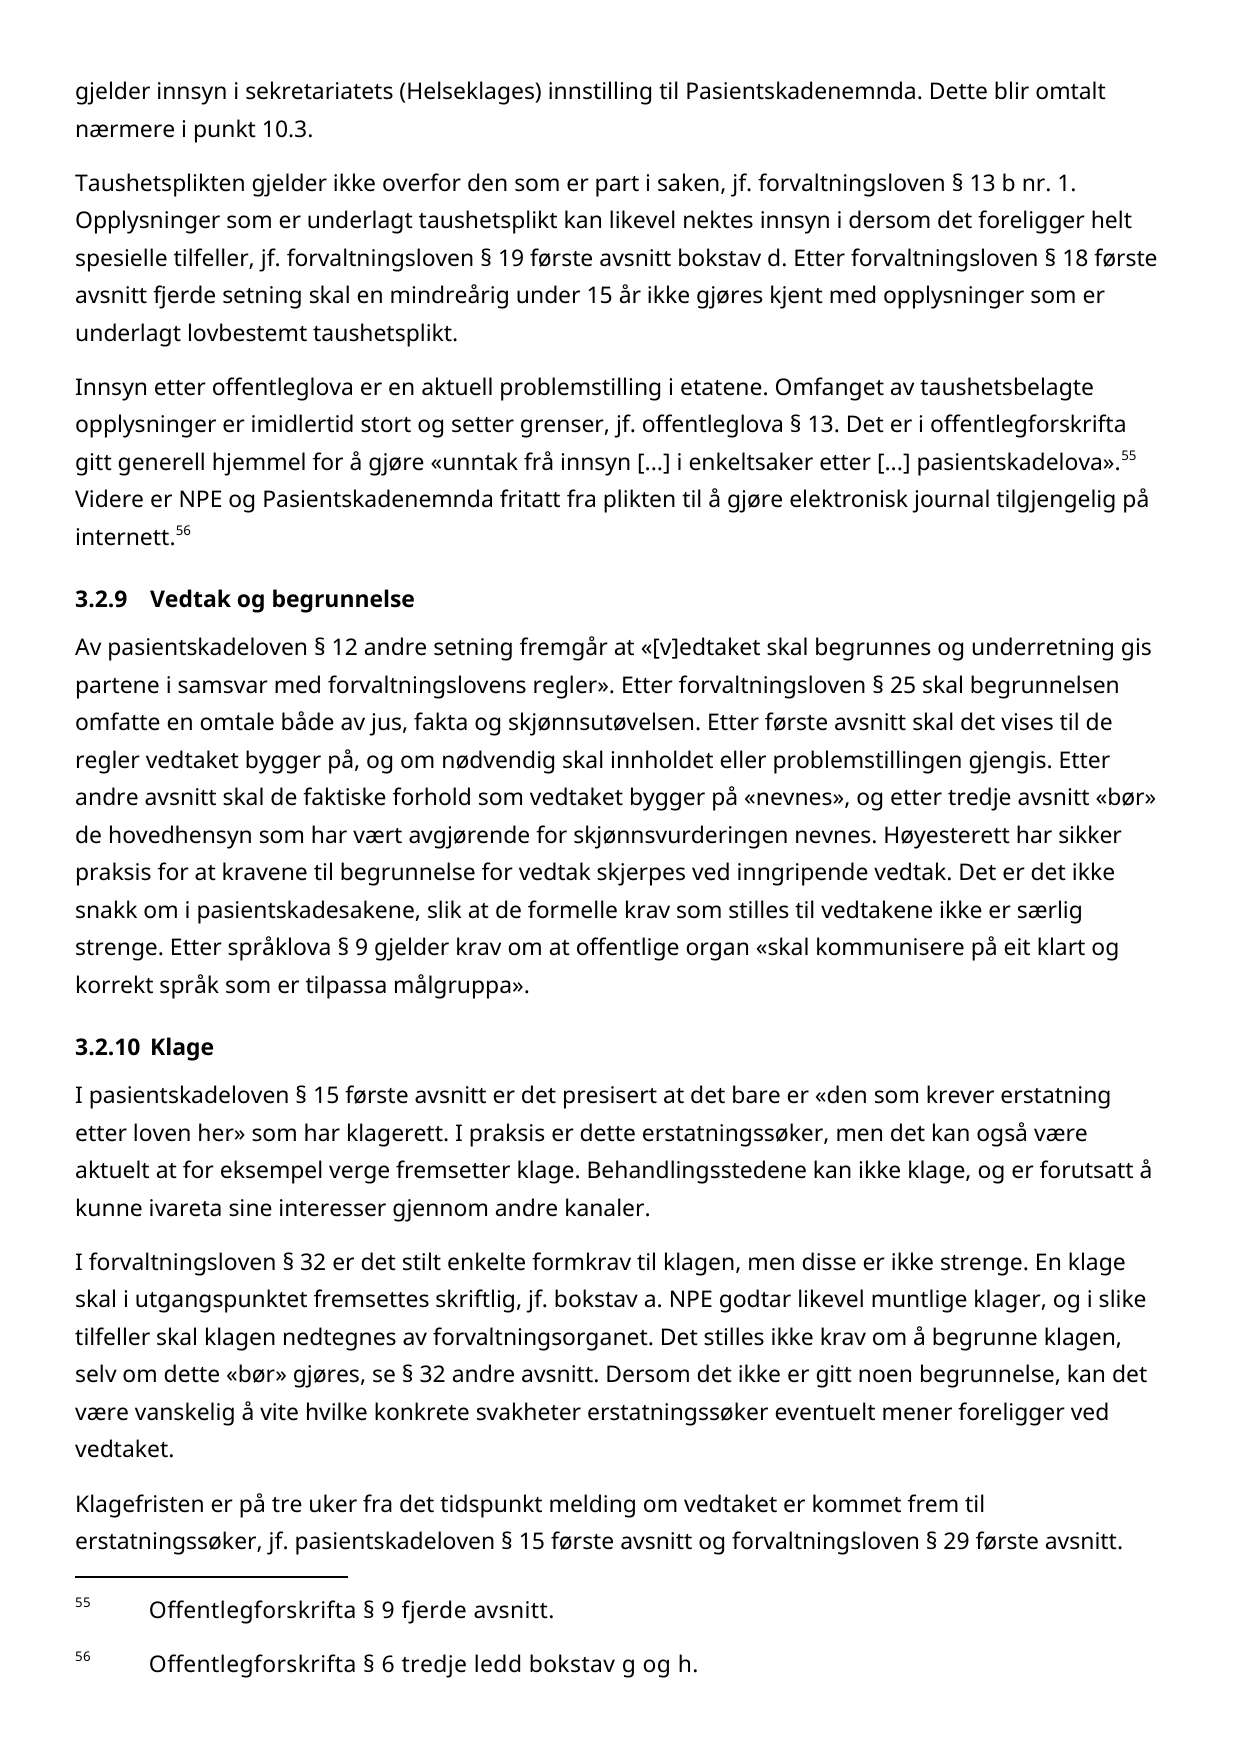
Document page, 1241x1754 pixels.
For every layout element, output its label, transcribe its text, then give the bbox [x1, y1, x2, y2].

text Taushetsplikten gjelder ikke overfor den som er part i saken, jf. forvaltningsloven § 13 b nr. 1. Opplysninger som er underlagt taushetsplikt kan likevel nektes innsyn i dersom det foreligger helt spesielle tilfeller, jf. forvaltningsloven § 19 første avsnitt bokstav d. Etter forvaltningsloven § 18 første avsnitt fjerde setning skal en mindreårig under 15 år ikke gjøres kjent med opplysninger som er underlagt lovbestemt taushetsplikt. [75, 167, 1165, 348]
text I forvaltningsloven § 32 er det stilt enkelte formkrav til klagen, men disse er ikke strenge. En klage skal i utgangspunktet fremsettes skriftlig, jf. bokstav a. NPE godtar likevel muntlige klager, og i slike tilfeller skal klagen nedtegnes av forvaltningsorganet. Det stilles ikke krav om å begrunne klagen, selv om dette «bør» gjøres, se § 32 andre avsnitt. Dersom det ikke er gitt noen begrunnelse, kan det være vanskelig å vite hvilke konkrete svakheter erstatningssøker eventuelt mener foreligger ved vedtaket. [75, 1246, 1165, 1464]
subtitle Klage [75, 1031, 1165, 1062]
subtitle Vedtak og begrunnelse [75, 583, 1165, 614]
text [75, 1487, 1165, 1556]
text Innsyn etter offentleglova er en aktuell problemstilling i etatene. Omfanget av taushetsbelagte opplysninger er imidlertid stort og setter grenser, jf. offentleglova § 13. Det er i offentlegforskrifta gitt generell hjemmel for å gjøre «unntak frå innsyn [...] i enkeltsaker etter [...] pasientskadelova». Videre er NPE og Pasientskadenemnda fritatt fra plikten til å gjøre elektronisk journal tilgjengelig på internett. [75, 371, 1165, 552]
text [75, 75, 1165, 144]
text Av pasientskadeloven § 12 andre setning fremgår at «[v]edtaket skal begrunnes og underretning gis partene i samsvar med forvaltningslovens regler». Etter forvaltningsloven § 25 skal begrunnelsen omfatte en omtale både av jus, fakta og skjønnsutøvelsen. Etter første avsnitt skal det vises til de regler vedtaket bygger på, og om nødvendig skal innholdet eller problemstillingen gjengis. Etter andre avsnitt skal de faktiske forhold som vedtaket bygger på «nevnes», og etter tredje avsnitt «bør» de hovedhensyn som har vært avgjørende for skjønnsvurderingen nevnes. Høyesterett har sikker praksis for at kravene til begrunnelse for vedtak skjerpes ved inngripende vedtak. Det er det ikke snakk om i pasientskadesakene, slik at de formelle krav som stilles til vedtakene ikke er særlig strenge. Etter språklova § 9 gjelder krav om at offentlige organ «skal kommunisere på eit klart og korrekt språk som er tilpassa målgruppa». [75, 631, 1165, 1000]
text I pasientskadeloven § 15 første avsnitt er det presisert at det bare er «den som krever erstatning etter loven her» som har klagerett. I praksis er dette erstatningssøker, men det kan også være aktuelt at for eksempel verge fremsetter klage. Behandlingsstedene kan ikke klage, og er forutsatt å kunne ivareta sine interesser gjennom andre kanaler. [75, 1079, 1165, 1223]
